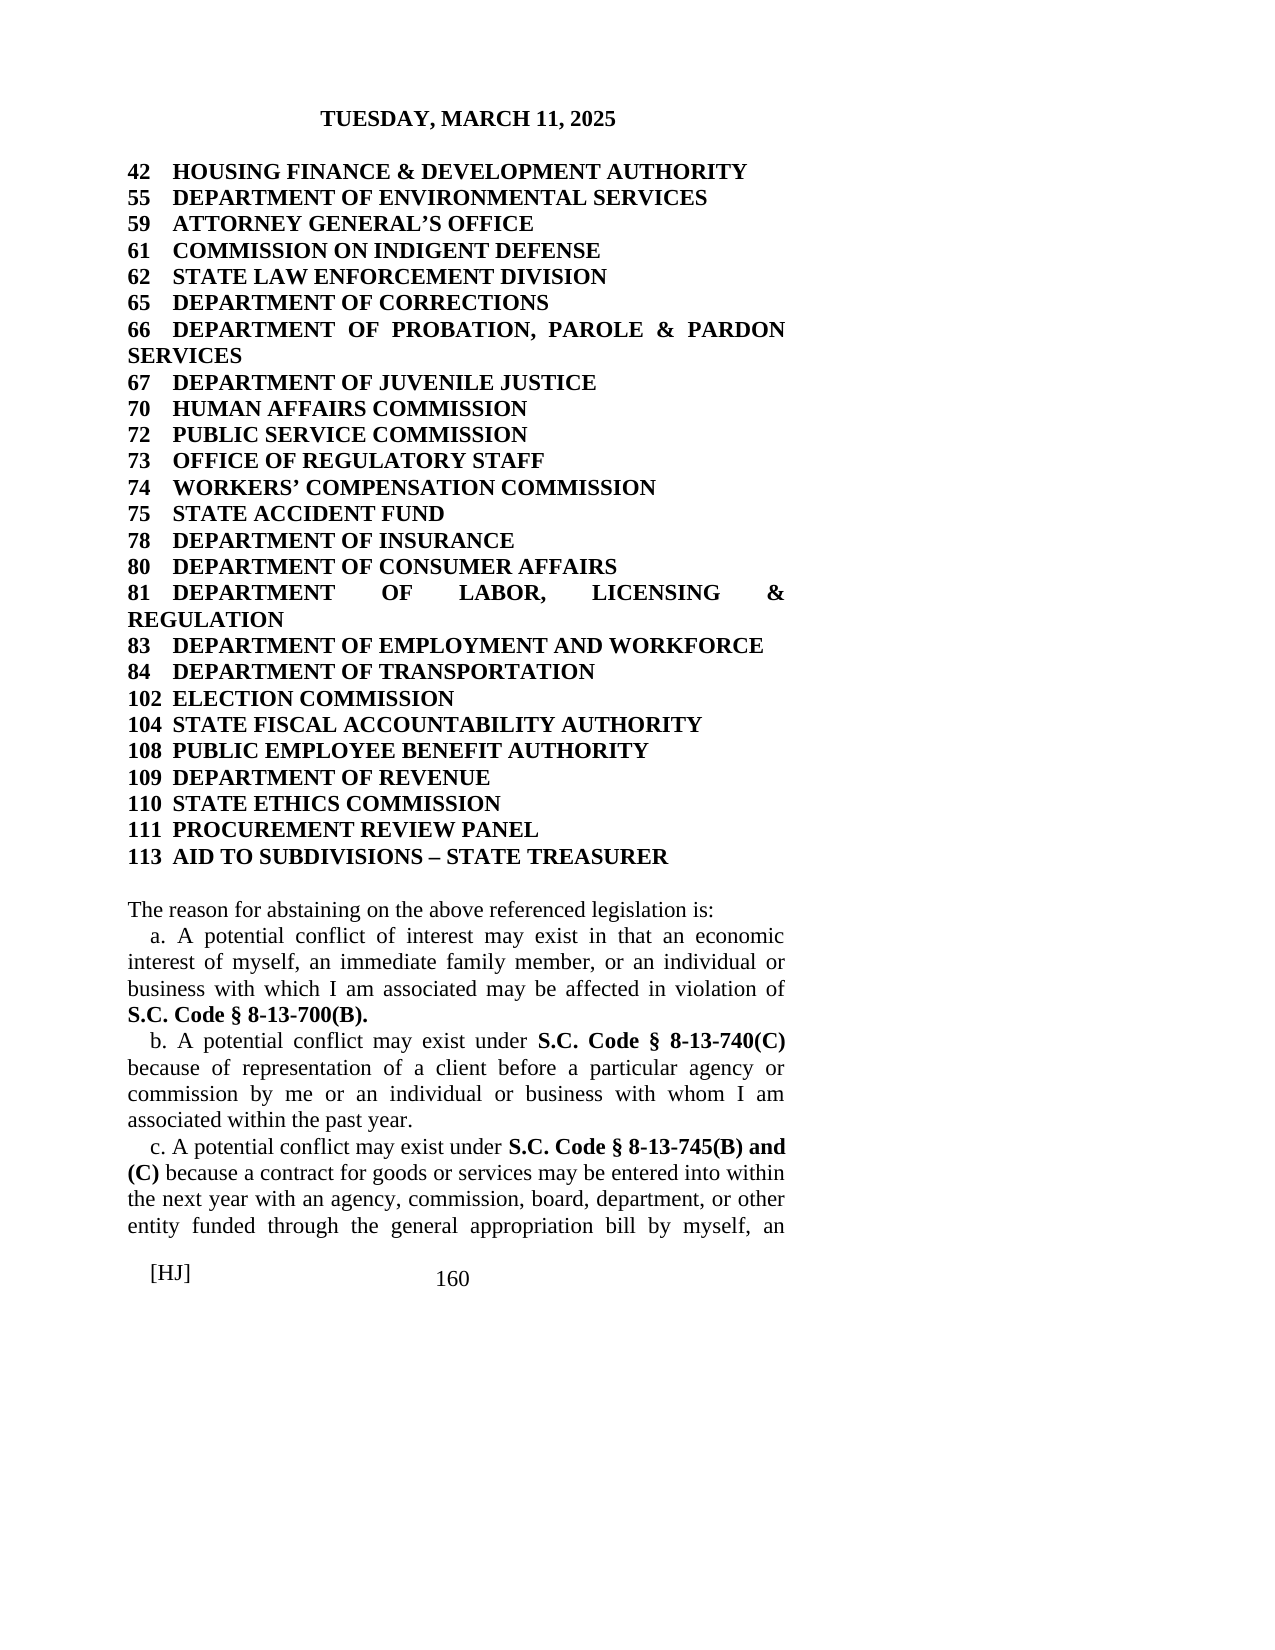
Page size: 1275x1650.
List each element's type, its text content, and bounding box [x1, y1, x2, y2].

text 66 DEPARTMENT OF PROBATION, PAROLE & PARDON SERVICES [127, 316, 786, 368]
text 62 STATE LAW ENFORCEMENT DIVISION [127, 263, 786, 289]
text 108 PUBLIC EMPLOYEE BENEFIT AUTHORITY [127, 737, 786, 764]
text b. A potential conflict may exist under S.C. Code § 8-13-740(C) because of representation of a client before a particular agency or commission by me or an individual or business with whom I am associated within the past year. [127, 1027, 786, 1133]
text a. A potential conflict of interest may exist in that an economic interest of myself, an immediate family member, or an individual or business with which I am associated may be affected in violation of S.C. Code § 8-13-700(B). [127, 922, 786, 1027]
text 61 COMMISSION ON INDIGENT DEFENSE [127, 237, 786, 263]
text 84 DEPARTMENT OF TRANSPORTATION [127, 658, 786, 685]
text 72 PUBLIC SERVICE COMMISSION [127, 421, 786, 448]
text 55 DEPARTMENT OF ENVIRONMENTAL SERVICES [127, 184, 786, 210]
text 102 ELECTION COMMISSION [127, 685, 786, 711]
text 70 HUMAN AFFAIRS COMMISSION [127, 395, 786, 421]
text 113 AID TO SUBDIVISIONS – STATE TREASURER [127, 843, 786, 869]
text 111 PROCUREMENT REVIEW PANEL [127, 817, 786, 843]
text 65 DEPARTMENT OF CORRECTIONS [127, 289, 786, 316]
text The reason for abstaining on the above referenced legislation is: [127, 896, 786, 922]
text 109 DEPARTMENT OF REVENUE [127, 764, 786, 790]
text 110 STATE ETHICS COMMISSION [127, 790, 786, 817]
text 83 DEPARTMENT OF EMPLOYMENT AND WORKFORCE [127, 632, 786, 658]
text 81 DEPARTMENT OF LABOR, LICENSING & REGULATION [127, 579, 786, 632]
text 78 DEPARTMENT OF INSURANCE [127, 527, 786, 553]
text 59 ATTORNEY GENERAL’S OFFICE [127, 210, 786, 237]
text 42 HOUSING FINANCE & DEVELOPMENT AUTHORITY [127, 158, 786, 184]
text 75 STATE ACCIDENT FUND [127, 500, 786, 527]
text 74 WORKERS’ COMPENSATION COMMISSION [127, 474, 786, 500]
text 73 OFFICE OF REGULATORY STAFF [127, 448, 786, 474]
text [127, 1133, 786, 1238]
text 80 DEPARTMENT OF CONSUMER AFFAIRS [127, 553, 786, 579]
text 104 STATE FISCAL ACCOUNTABILITY AUTHORITY [127, 711, 786, 737]
text 67 DEPARTMENT OF JUVENILE JUSTICE [127, 368, 786, 395]
